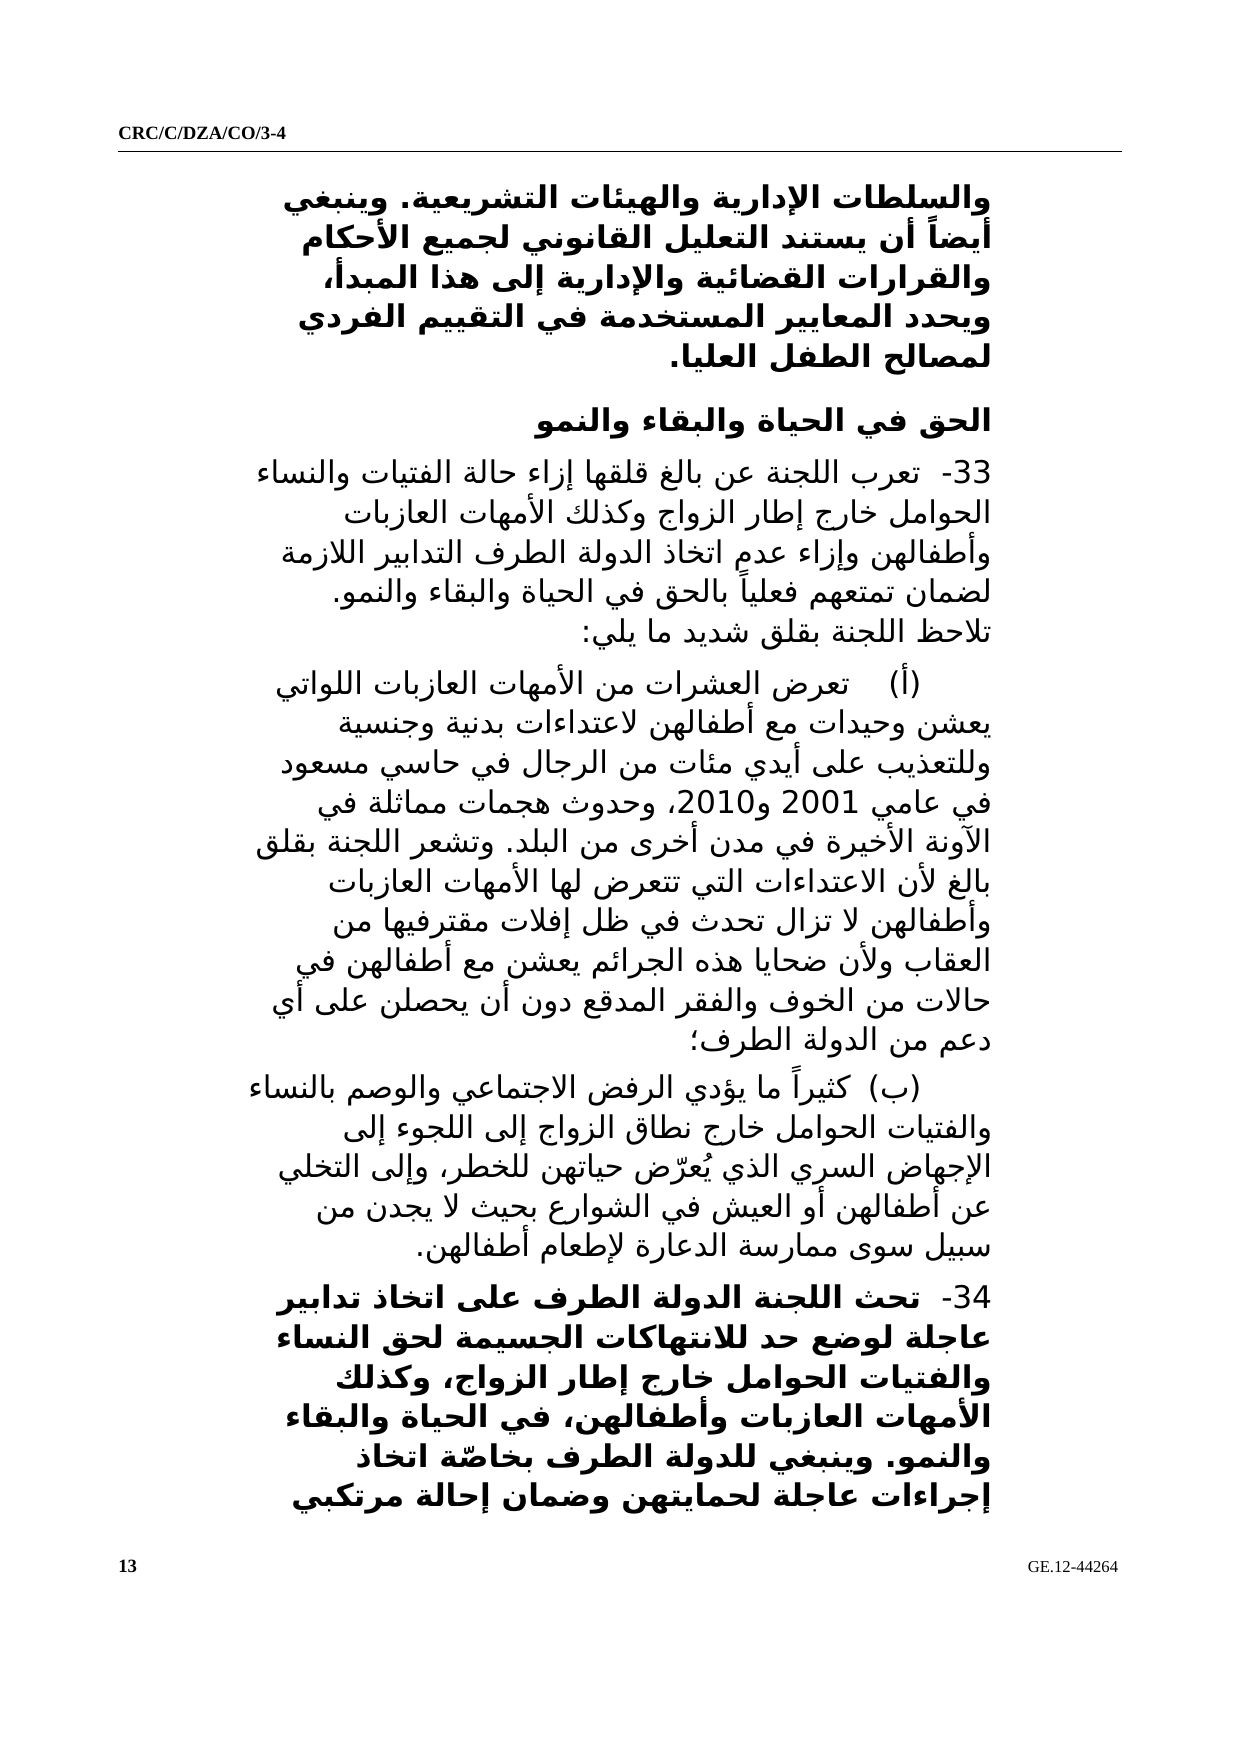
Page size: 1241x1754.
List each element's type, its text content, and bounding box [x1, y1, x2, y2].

text (ب) كثيراً ما يؤدي الرفض الاجتماعي والوصم بالنساء والفتيات الحوامل خارج نطاق الزواج إلى اللجوء إلى الإجهاض السري الذي يُعرّض حياتهن للخطر، وإلى التخلي عن أطفالهن أو العيش في الشوارع بحيث لا يجدن من سبيل سوى ممارسة الدعارة لإطعام أطفالهن. [248, 1067, 992, 1265]
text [248, 1277, 992, 1515]
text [248, 177, 992, 375]
text (أ) تعرض العشرات من الأمهات العازبات اللواتي يعشن وحيدات مع أطفالهن لاعتداءات بدنية وجنسية وللتعذيب على أيدي مئات من الرجال في حاسي مسعود في عامي 2001 و2010، وحدوث هجمات مماثلة في الآونة الأخيرة في مدن أخرى من البلد. وتشعر اللجنة بقلق بالغ لأن الاعتداءات التي تتعرض لها الأمهات العازبات وأطفالهن لا تزال تحدث في ظل إفلات مقترفيها من العقاب ولأن ضحايا هذه الجرائم يعشن مع أطفالهن في حالات من الخوف والفقر المدقع دون أن يحصلن على أي دعم من الدولة الطرف؛ [248, 663, 992, 1058]
text 33- تعرب اللجنة عن بالغ قلقها إزاء حالة الفتيات والنساء الحوامل خارج إطار الزواج وكذلك الأمهات العازبات وأطفالهن وإزاء عدم اتخاذ الدولة الطرف التدابير اللازمة لضمان تمتعهم فعلياً بالحق في الحياة والبقاء والنمو. تلاحظ اللجنة بقلق شديد ما يلي: [248, 452, 992, 650]
text الحق في الحياة والبقاء والنمو [248, 400, 1122, 440]
